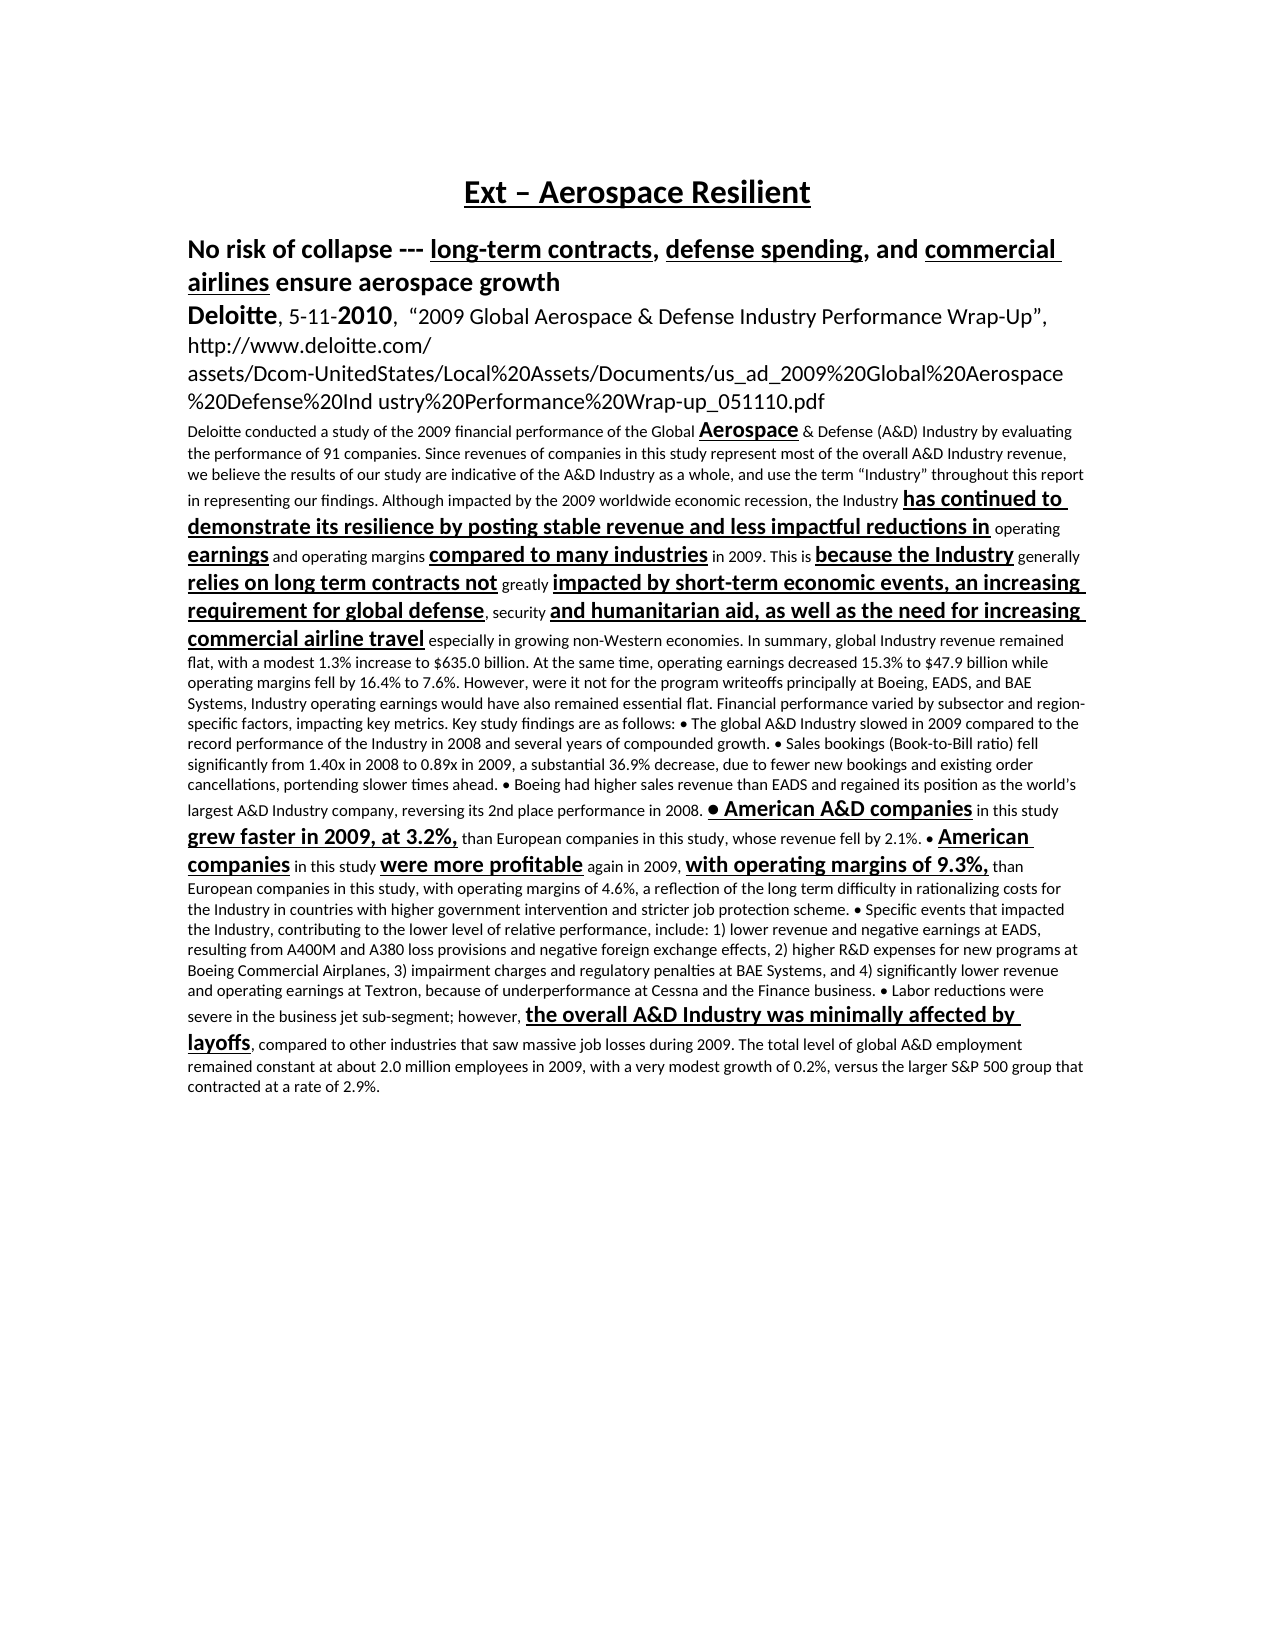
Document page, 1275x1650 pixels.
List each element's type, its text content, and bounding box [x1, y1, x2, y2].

text Deloitte conducted a study of the 2009 financial performance of the Global Aerospace & Defense (A&D) Industry by evaluating the performance of 91 companies. Since revenues of companies in this study represent most of the overall A&D Industry revenue, we believe the results of our study are indicative of the A&D Industry as a whole, and use the term “Industry” throughout this report in representing our findings. Although impacted by the 2009 worldwide economic recession, the Industry has continued to demonstrate its resilience by posting stable revenue and less impactful reductions in operating earnings and operating margins compared to many industries in 2009. This is because the Industry generally relies on long term contracts not greatly impacted by short-term economic events, an increasing requirement for global defense, security and humanitarian aid, as well as the need for increasing commercial airline travel especially in growing non-Western economies. In summary, global Industry revenue remained flat, with a modest 1.3% increase to $635.0 billion. At the same time, operating earnings decreased 15.3% to $47.9 billion while operating margins fell by 16.4% to 7.6%. However, were it not for the program writeoffs principally at Boeing, EADS, and BAE Systems, Industry operating earnings would have also remained essential flat. Financial performance varied by subsector and region-specific factors, impacting key metrics. Key study findings are as follows: • The global A&D Industry slowed in 2009 compared to the record performance of the Industry in 2008 and several years of compounded growth. • Sales bookings (Book-to-Bill ratio) fell significantly from 1.40x in 2008 to 0.89x in 2009, a substantial 36.9% decrease, due to fewer new bookings and existing order cancellations, portending slower times ahead. • Boeing had higher sales revenue than EADS and regained its position as the world’s largest A&D Industry company, reversing its 2nd place performance in 2008. • American A&D companies in this study grew faster in 2009, at 3.2%, than European companies in this study, whose revenue fell by 2.1%. • American companies in this study were more profitable again in 2009, with operating margins of 9.3%, than European companies in this study, with operating margins of 4.6%, a reflection of the long term difficulty in rationalizing costs for the Industry in countries with higher government intervention and stricter job protection scheme. • Specific events that impacted the Industry, contributing to the lower level of relative performance, include: 1) lower revenue and negative earnings at EADS, resulting from A400M and A380 loss provisions and negative foreign exchange effects, 2) higher R&D expenses for new programs at Boeing Commercial Airplanes, 3) impairment charges and regulatory penalties at BAE Systems, and 4) significantly lower revenue and operating earnings at Textron, because of underperformance at Cessna and the Finance business. • Labor reductions were severe in the business jet sub-segment; however, the overall A&D Industry was minimally affected by layoffs, compared to other industries that saw massive job losses during 2009. The total level of global A&D employment remained constant at about 2.0 million employees in 2009, with a very modest growth of 0.2%, versus the larger S&P 500 group that contracted at a rate of 2.9%. [187, 416, 1087, 1097]
subtitle No risk of collapse --- long-term contracts, defense spending, and commercial airlines ensure aerospace growth [187, 232, 1087, 298]
subtitle Ext – Aerospace Resilient [187, 171, 1087, 212]
text Deloitte, 5-11-2010, “2009 Global Aerospace & Defense Industry Performance Wrap-Up”, http://www.deloitte.com/ assets/Dcom-UnitedStates/Local%20Assets/Documents/us_ad_2009%20Global%20Aerospace%20Defense%20Ind ustry%20Performance%20Wrap-up_051110.pdf [187, 298, 1087, 416]
